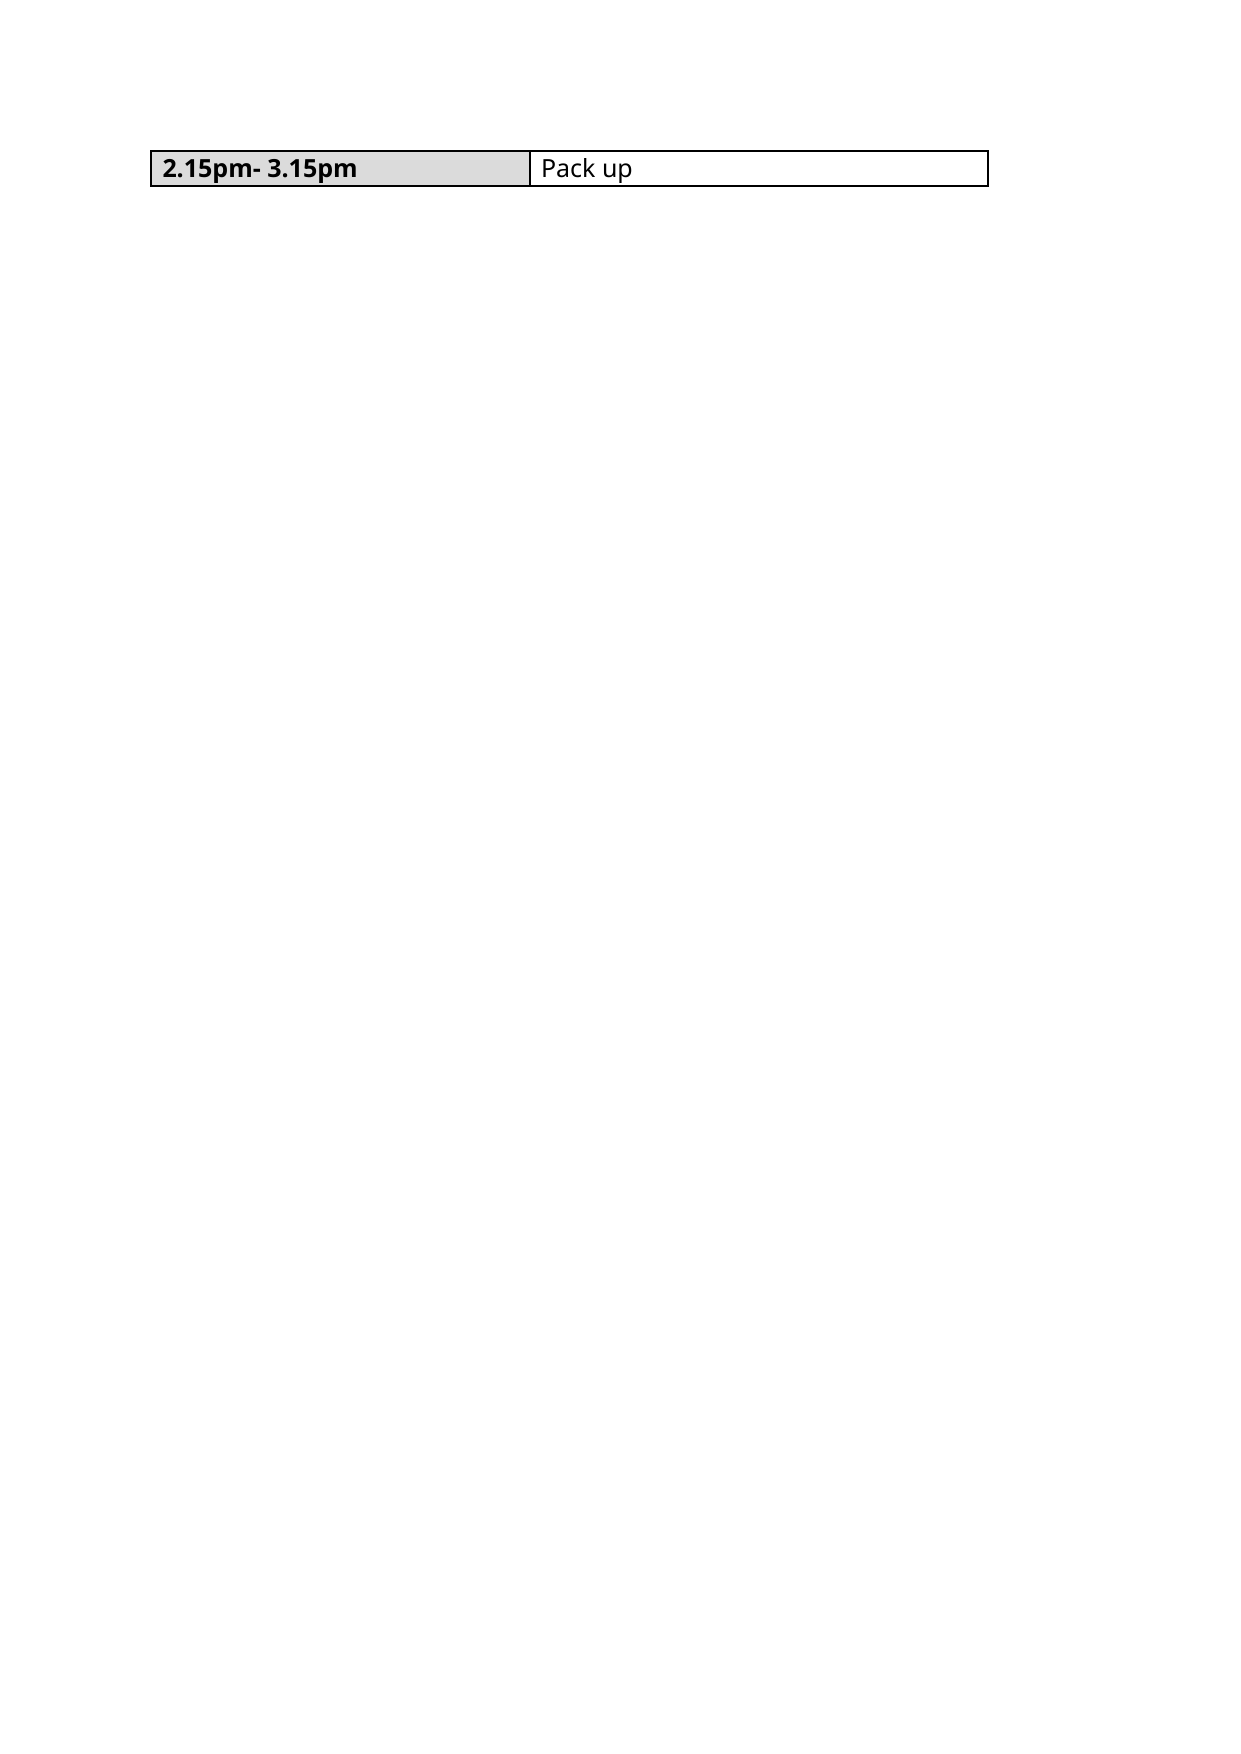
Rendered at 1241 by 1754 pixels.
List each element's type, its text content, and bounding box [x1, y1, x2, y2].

table_cell Pack up [531, 152, 987, 185]
table_cell 2.15pm- 3.15pm [152, 152, 529, 185]
